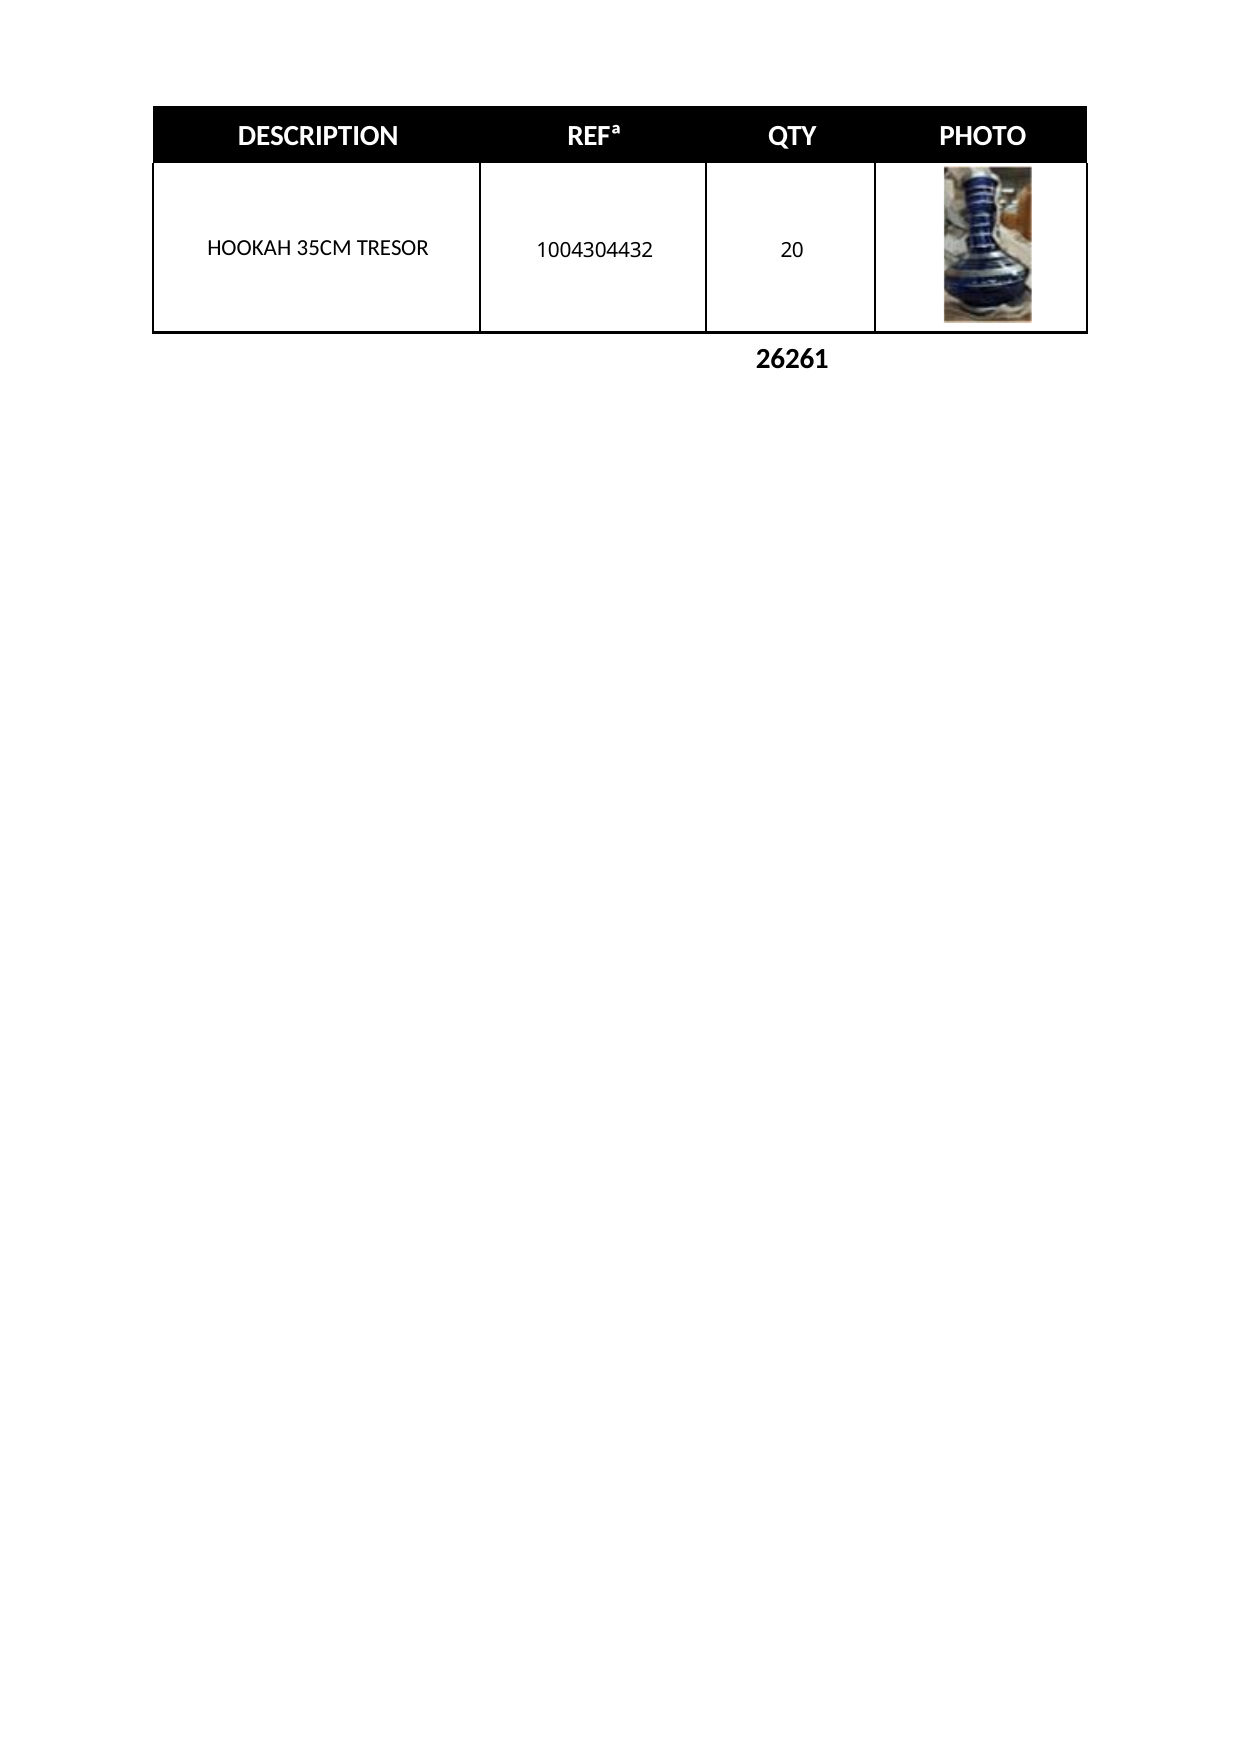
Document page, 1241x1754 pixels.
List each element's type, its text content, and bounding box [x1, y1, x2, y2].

picture [943, 166, 1032, 323]
table_cell 20 [707, 163, 874, 331]
table_header REFª [480, 106, 706, 163]
table_cell HOOKAH 35CM TRESOR [154, 163, 479, 331]
table_cell 26261 [153, 334, 1087, 375]
table_cell 1004304432 [481, 163, 705, 331]
table_header DESCRIPTION [153, 106, 480, 163]
table_header QTY [706, 106, 875, 163]
table_cell [876, 163, 1086, 331]
table_header PHOTO [875, 106, 1087, 163]
